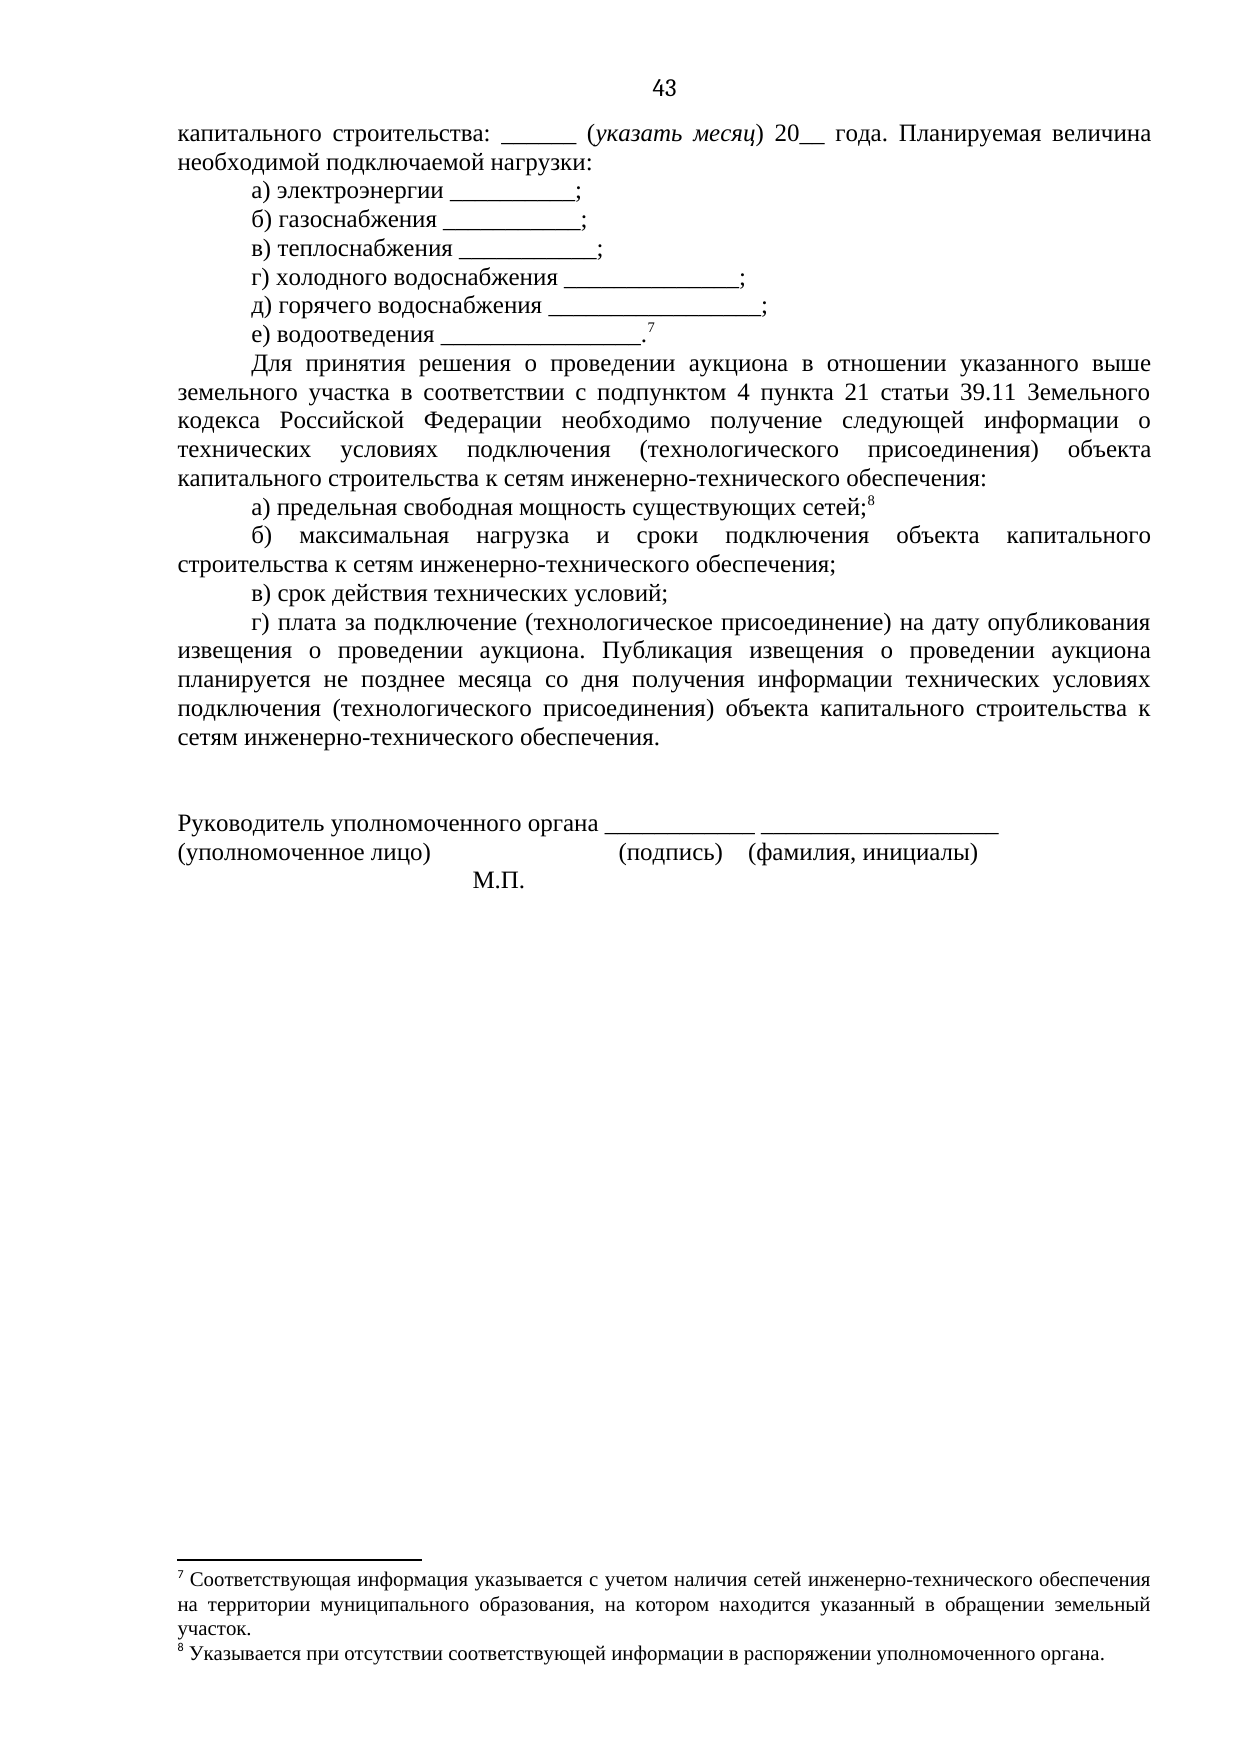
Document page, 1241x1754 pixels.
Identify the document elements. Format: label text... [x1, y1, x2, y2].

text а) электроэнергии __________; [177, 176, 1152, 204]
text Руководитель уполномоченного органа ____________ ___________________ [177, 808, 1152, 837]
text а) предельная свободная мощность существующих сетей; [177, 492, 1152, 521]
text (уполномоченное лицо) (подпись) (фамилия, инициалы) [177, 837, 1152, 866]
text б) максимальная нагрузка и сроки подключения объекта капитального строительства к сетям инженерно-технического обеспечения; [177, 521, 1152, 578]
text г) плата за подключение (технологическое присоединение) на дату опубликования извещения о проведении аукциона. Публикация извещения о проведении аукциона планируется не позднее месяца со дня получения информации технических условиях подключения (технологического присоединения) объекта капитального строительства к сетям инженерно-технического обеспечения. [177, 607, 1152, 751]
text М.П. [177, 866, 1152, 894]
text д) горячего водоснабжения _________________; [177, 291, 1152, 319]
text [177, 118, 1152, 176]
text в) теплоснабжения ___________; [177, 233, 1152, 262]
text е) водоотведения ________________. [177, 319, 1152, 348]
text б) газоснабжения ___________; [177, 204, 1152, 233]
text Для принятия решения о проведении аукциона в отношении указанного выше земельного участка в соответствии с подпунктом 4 пункта 21 статьи 39.11 Земельного кодекса Российской Федерации необходимо получение следующей информации о технических условиях подключения (технологического присоединения) объекта капитального строительства к сетям инженерно-технического обеспечения: [177, 348, 1152, 492]
text г) холодного водоснабжения ______________; [177, 262, 1152, 291]
text в) срок действия технических условий; [177, 578, 1152, 607]
